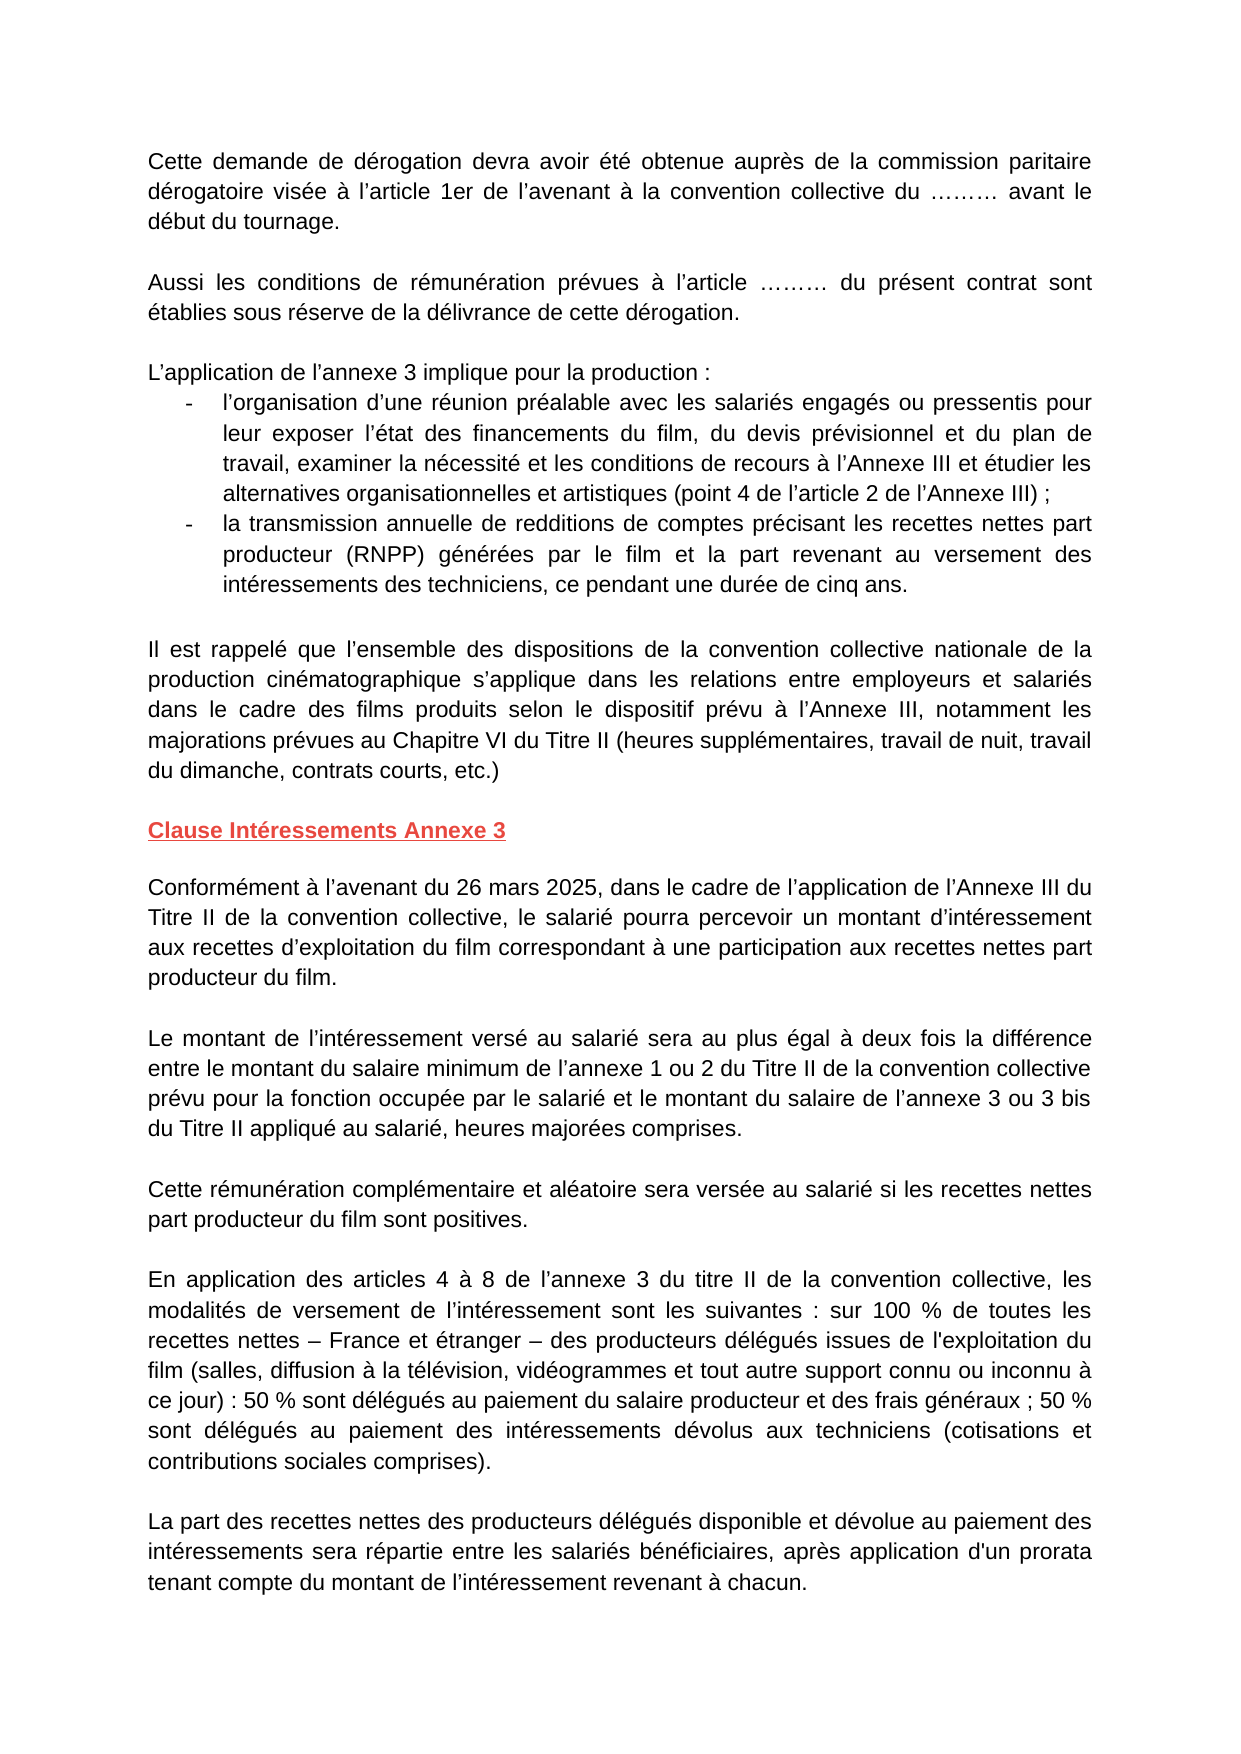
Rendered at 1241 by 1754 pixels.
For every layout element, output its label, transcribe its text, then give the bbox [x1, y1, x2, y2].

text Clause Intéressements Annexe 3 [148, 817, 1093, 843]
text Conformément à l’avenant du 26 mars 2025, dans le cadre de l’application de l’Annexe III du Titre II de la convention collective, le salarié pourra percevoir un montant d’intéressement aux recettes d’exploitation du film correspondant à une participation aux recettes nettes part producteur du film. [148, 874, 1093, 991]
text Il est rappelé que l’ensemble des dispositions de la convention collective nationale de la production cinématographique s’applique dans les relations entre employeurs et salariés dans le cadre des films produits selon le dispositif prévu à l’Annexe III, notamment les majorations prévues au Chapitre VI du Titre II (heures supplémentaires, travail de nuit, travail du dimanche, contrats courts, etc.) [148, 636, 1093, 783]
text Cette demande de dérogation devra avoir été obtenue auprès de la commission paritaire dérogatoire visée à l’article 1er de l’avenant à la convention collective du ……… avant le début du tournage. [148, 148, 1093, 234]
text Le montant de l’intéressement versé au salarié sera au plus égal à deux fois la différence entre le montant du salaire minimum de l’annexe 1 ou 2 du Titre II de la convention collective prévu pour la fonction occupée par le salarié et le montant du salaire de l’annexe 3 ou 3 bis du Titre II appliqué au salarié, heures majorées comprises. [148, 1025, 1093, 1142]
text Aussi les conditions de rémunération prévues à l’article ……… du présent contrat sont établies sous réserve de la délivrance de cette dérogation. [148, 268, 1093, 325]
text La part des recettes nettes des producteurs délégués disponible et dévolue au paiement des intéressements sera répartie entre les salariés bénéficiaires, après application d'un prorata tenant compte du montant de l’intéressement revenant à chacun. [148, 1508, 1093, 1595]
text Cette rémunération complémentaire et aléatoire sera versée au salarié si les recettes nettes part producteur du film sont positives. [148, 1176, 1093, 1232]
text En application des articles 4 à 8 de l’annexe 3 du titre II de la convention collective, les modalités de versement de l’intéressement sont les suivantes : sur 100 % de toutes les recettes nettes – France et étranger – des producteurs délégués issues de l'exploitation du film (salles, diffusion à la télévision, vidéogrammes et tout autre support connu ou inconnu à ce jour) : 50 % sont délégués au paiement du salaire producteur et des frais généraux ; 50 % sont délégués au paiement des intéressements dévolus aux techniciens (cotisations et contributions sociales comprises). [148, 1266, 1093, 1474]
list la transmission annuelle de redditions de comptes précisant les recettes nettes part producteur (RNPP) générées par le film et la part revenant au versement des intéressements des techniciens, ce pendant une durée de cinq ans. [185, 510, 1093, 597]
list l’organisation d’une réunion préalable avec les salariés engagés ou pressentis pour leur exposer l’état des financements du film, du devis prévisionnel et du plan de travail, examiner la nécessité et les conditions de recours à l’Annexe III et étudier les alternatives organisationnelles et artistiques (point 4 de l’article 2 de l’Annexe III) ; [185, 389, 1093, 506]
text L’application de l’annexe 3 implique pour la production : [148, 359, 1093, 385]
